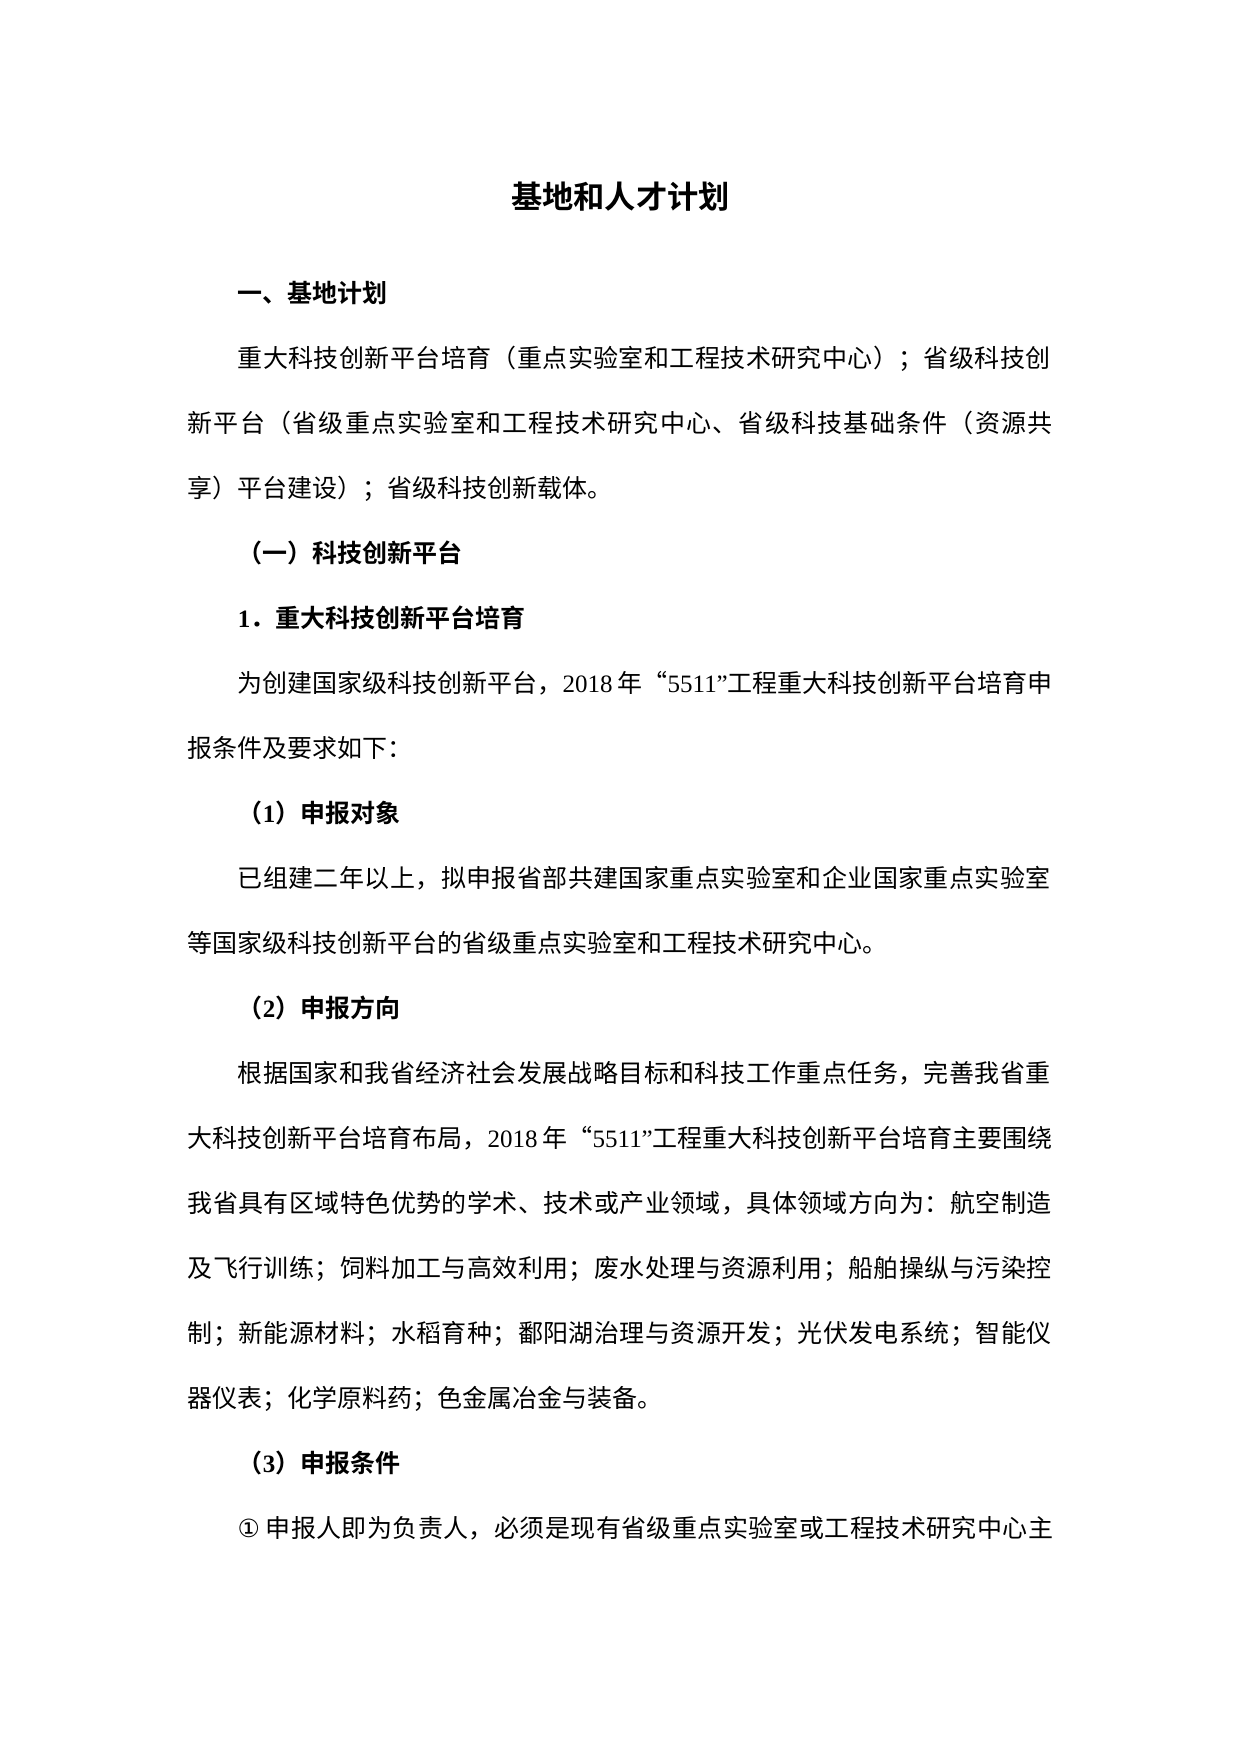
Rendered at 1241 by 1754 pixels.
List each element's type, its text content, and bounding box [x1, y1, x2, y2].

text 1．重大科技创新平台培育 [187, 584, 1053, 649]
text （一）科技创新平台 [187, 519, 1053, 584]
text 基地和人才计划 [187, 162, 1053, 227]
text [187, 1494, 1053, 1559]
text 已组建二年以上，拟申报省部共建国家重点实验室和企业国家重点实验室等国家级科技创新平台的省级重点实验室和工程技术研究中心。 [187, 844, 1053, 974]
text （3）申报条件 [187, 1429, 1053, 1494]
text 为创建国家级科技创新平台，2018年“5511”工程重大科技创新平台培育申报条件及要求如下： [187, 649, 1053, 779]
text 根据国家和我省经济社会发展战略目标和科技工作重点任务，完善我省重大科技创新平台培育布局，2018年“5511”工程重大科技创新平台培育主要围绕我省具有区域特色优势的学术、技术或产业领域，具体领域方向为：航空制造及飞行训练；饲料加工与高效利用；废水处理与资源利用；船舶操纵与污染控制；新能源材料；水稻育种；鄱阳湖治理与资源开发；光伏发电系统；智能仪器仪表；化学原料药；色金属冶金与装备。 [187, 1039, 1053, 1429]
text 重大科技创新平台培育（重点实验室和工程技术研究中心）；省级科技创新平台（省级重点实验室和工程技术研究中心、省级科技基础条件（资源共享）平台建设）；省级科技创新载体。 [187, 324, 1053, 519]
text 一、基地计划 [187, 259, 1053, 324]
text （1）申报对象 [187, 779, 1053, 844]
text （2）申报方向 [187, 974, 1053, 1039]
